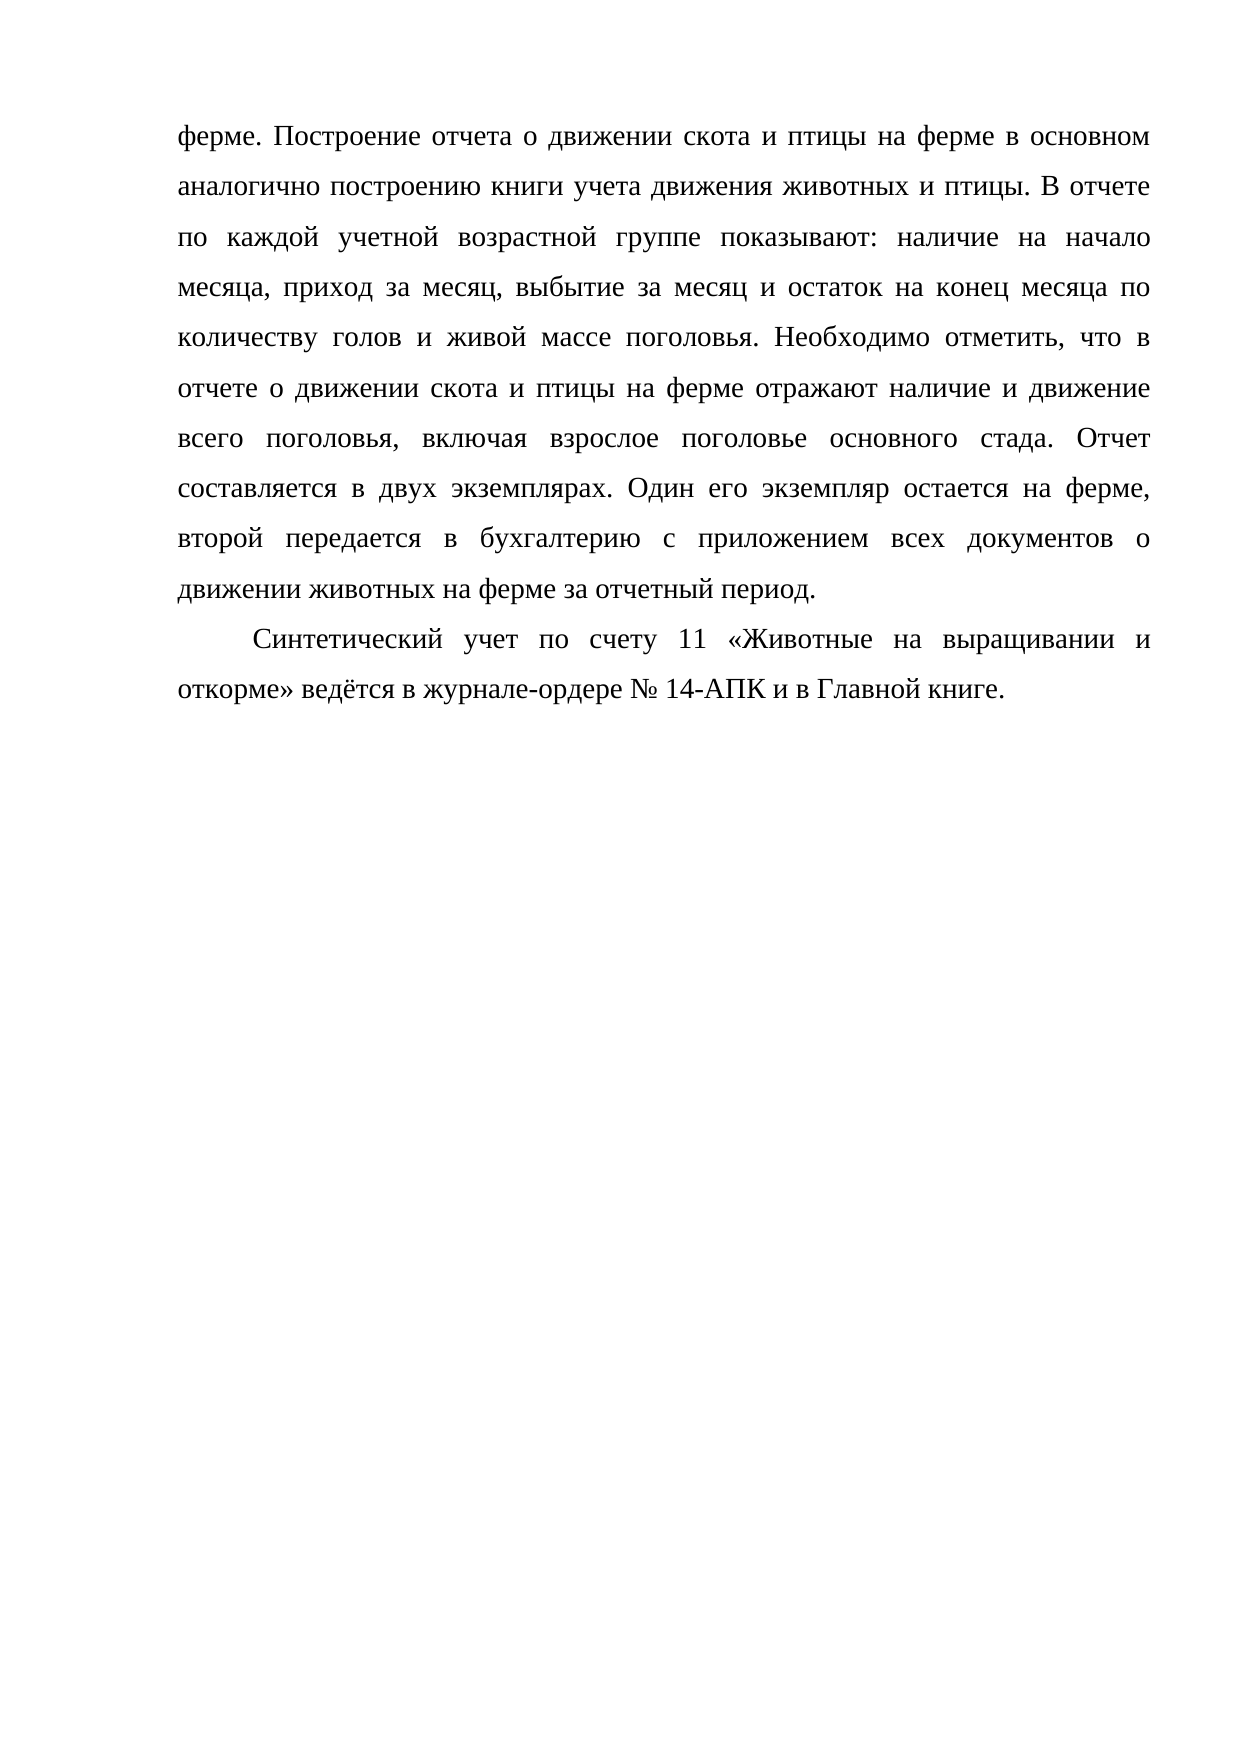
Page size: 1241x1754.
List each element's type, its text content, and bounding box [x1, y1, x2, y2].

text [177, 118, 1152, 604]
text Синтетический учет по счету 11 «Животные на выращивании и откорме» ведётся в журнале-ордере № 14-АПК и в Главной книге. [177, 621, 1152, 705]
